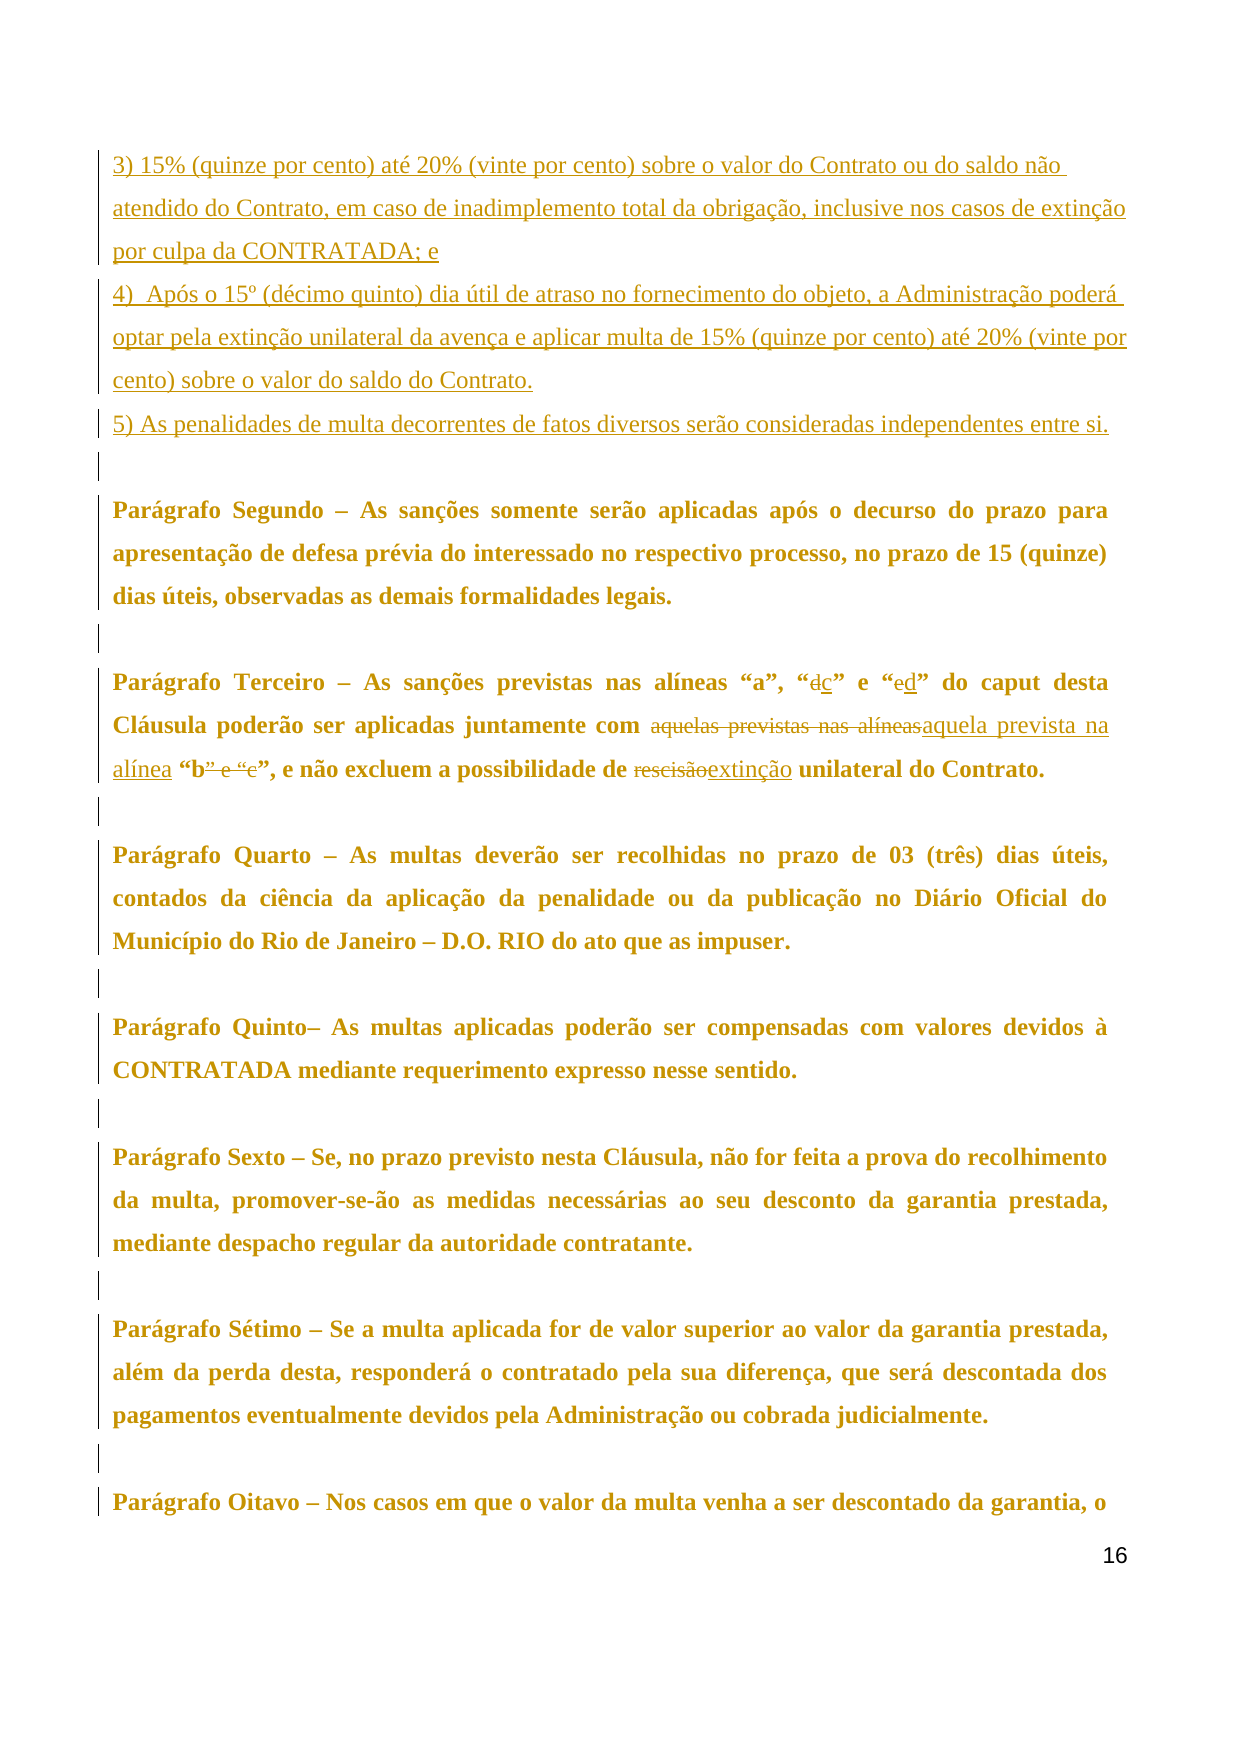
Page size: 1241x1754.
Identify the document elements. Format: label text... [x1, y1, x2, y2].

text Parágrafo Segundo – As sanções somente serão aplicadas após o decurso do prazo para apresentação de defesa prévia do interessado no respectivo processo, no prazo de 15 (quinze) dias úteis, observadas as demais formalidades legais. [112, 495, 1109, 610]
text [112, 1487, 1109, 1516]
text Parágrafo Terceiro – As sanções previstas nas alíneas “a”, “” e “” do caput desta Cláusula poderão ser aplicadas juntamente com “b”, e não excluem a possibilidade de unilateral do Contrato. [112, 667, 1109, 782]
text Parágrafo Sexto – Se, no prazo previsto nesta Cláusula, não for feita a prova do recolhimento da multa, promover-se-ão as medidas necessárias ao seu desconto da garantia prestada, mediante despacho regular da autoridade contratante. [112, 1142, 1109, 1257]
text Parágrafo Quinto– As multas aplicadas poderão ser compensadas com valores devidos à CONTRATADA mediante requerimento expresso nesse sentido. [112, 1012, 1109, 1084]
text Parágrafo Sétimo – Se a multa aplicada for de valor superior ao valor da garantia prestada, além da perda desta, responderá o contratado pela sua diferença, que será descontada dos pagamentos eventualmente devidos pela Administração ou cobrada judicialmente. [112, 1314, 1109, 1429]
text Parágrafo Quarto – As multas deverão ser recolhidas no prazo de 03 (três) dias úteis, contados da ciência da aplicação da penalidade ou da publicação no Diário Oficial do Município do Rio de Janeiro – D.O. RIO do ato que as impuser. [112, 840, 1109, 955]
